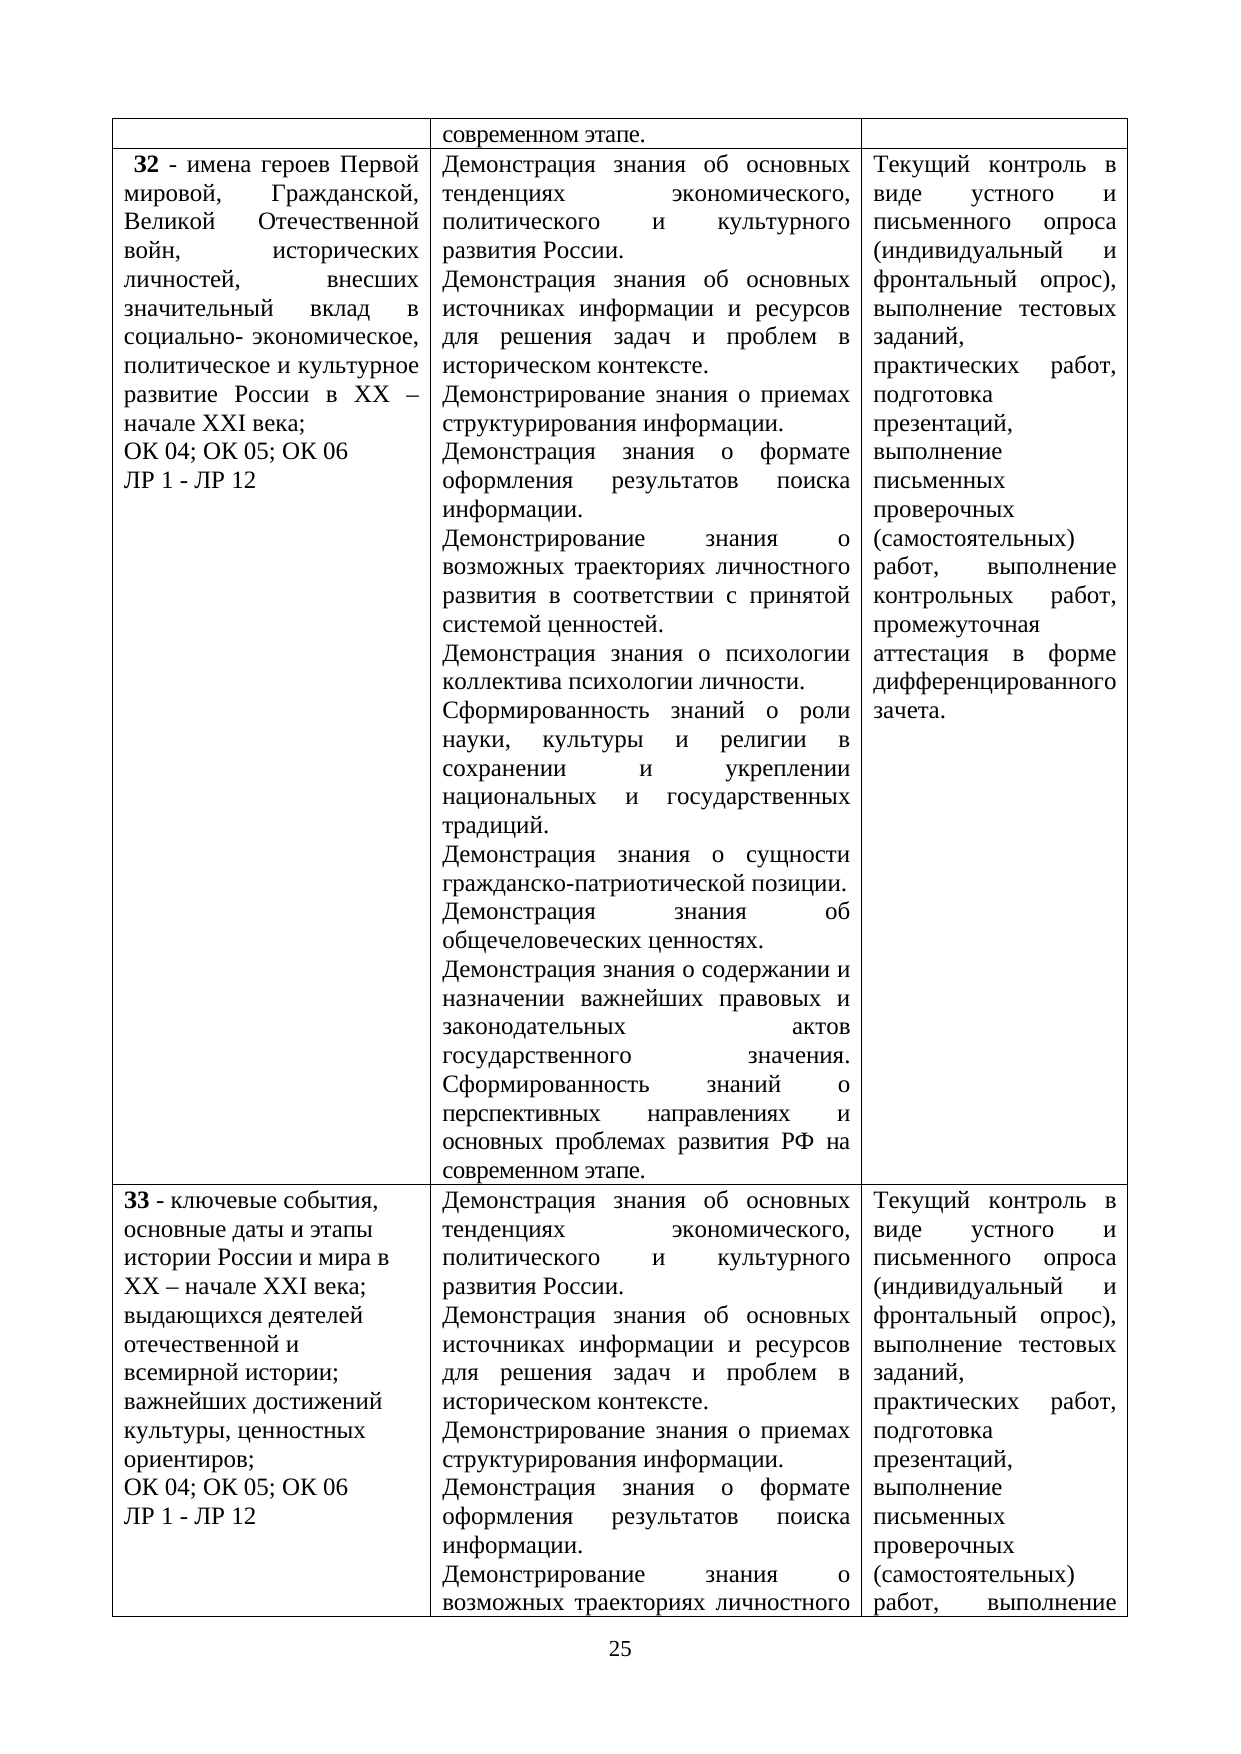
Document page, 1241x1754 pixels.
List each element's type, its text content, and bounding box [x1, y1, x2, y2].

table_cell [862, 119, 1127, 148]
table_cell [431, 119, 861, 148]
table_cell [113, 119, 430, 148]
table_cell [113, 1185, 430, 1616]
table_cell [862, 1185, 1127, 1616]
table_cell З2 - имена героев Первой мировой, Гражданской, Великой Отечественной войн, исторических личностей, внесших значительный вклад в социально- экономическое, политическое и культурное развитие России в XX – начале XXI века; ОК 04; ОК 05; ОК 06 ЛР 1 - ЛР 12 [113, 149, 430, 1184]
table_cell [431, 1185, 861, 1616]
